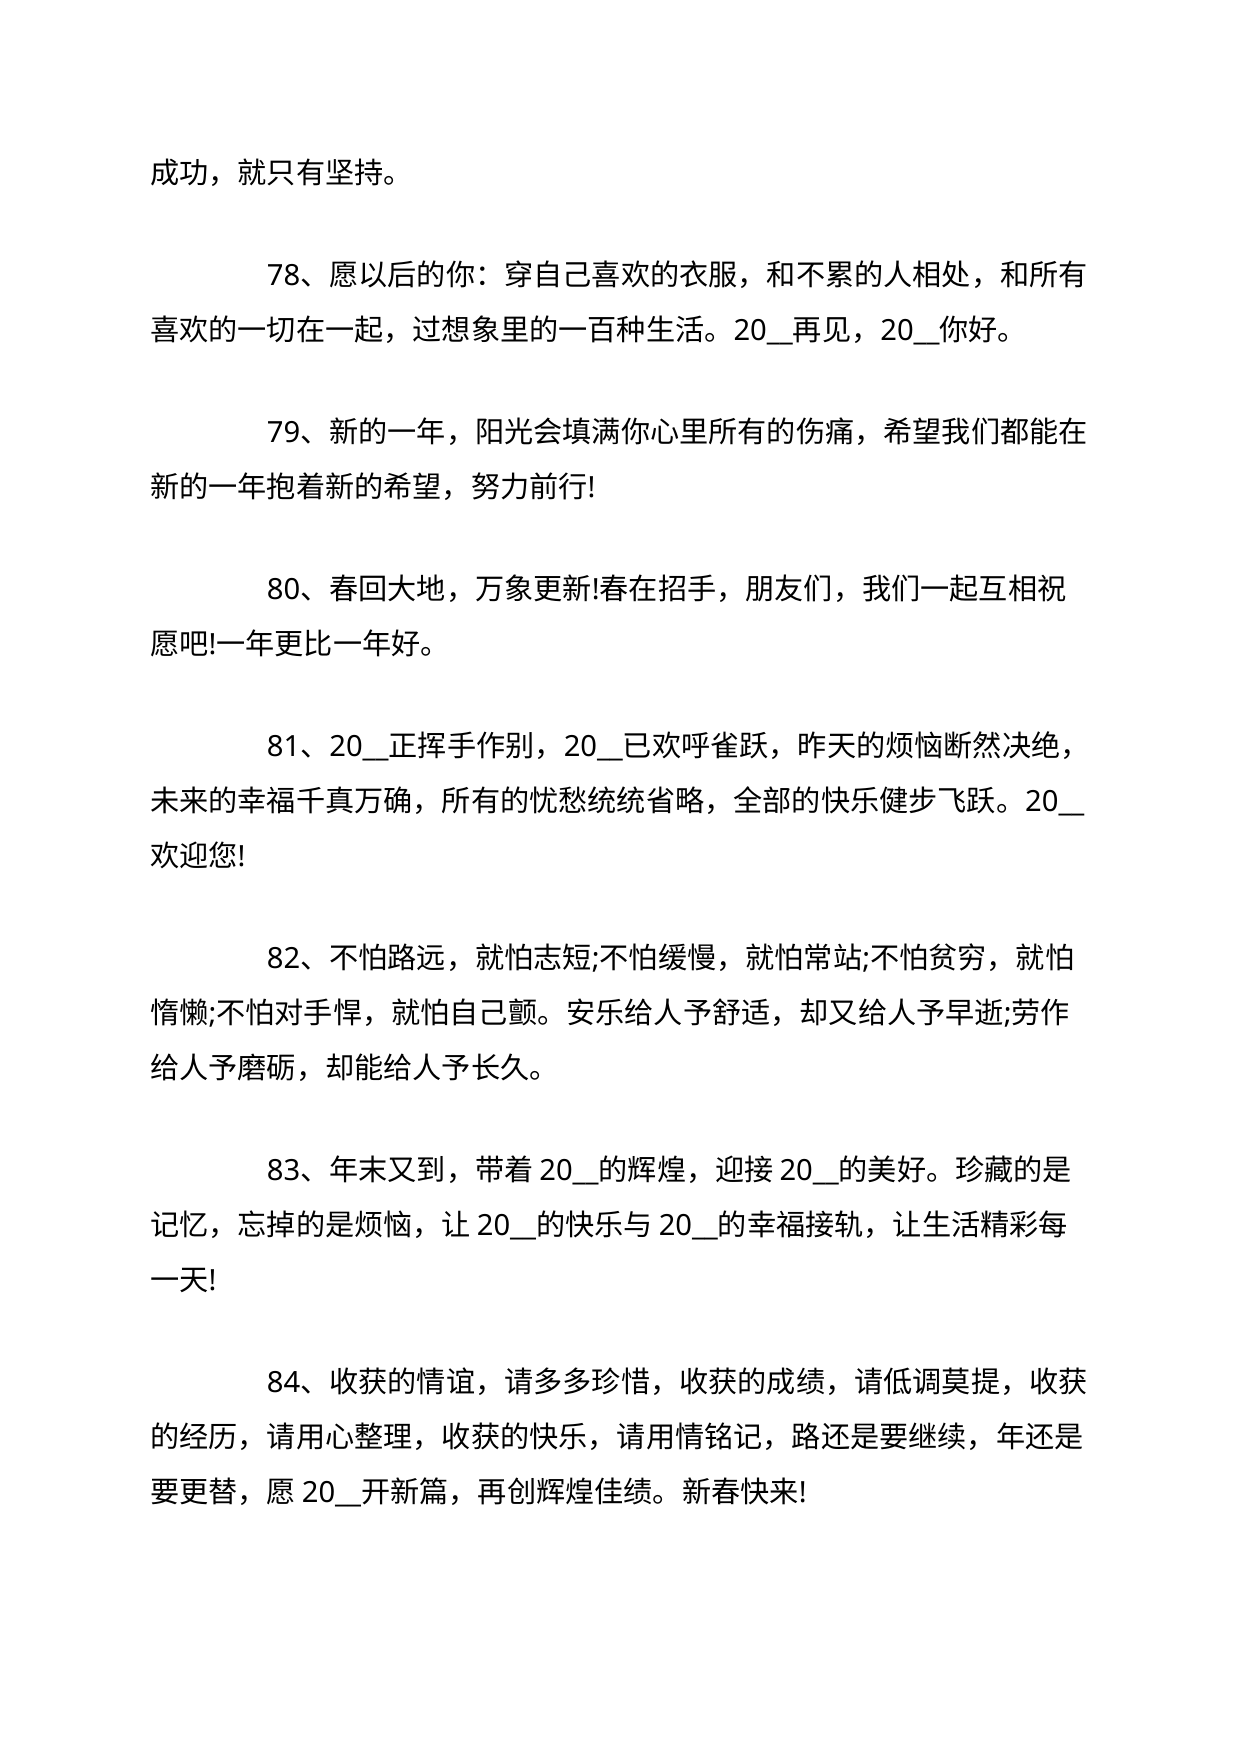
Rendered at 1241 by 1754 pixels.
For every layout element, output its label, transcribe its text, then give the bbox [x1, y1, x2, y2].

text 82、不怕路远，就怕志短;不怕缓慢，就怕常站;不怕贫穷，就怕惰懒;不怕对手悍，就怕自己颤。安乐给人予舒适，却又给人予早逝;劳作给人予磨砺，却能给人予长久。 [150, 935, 1090, 1087]
text 78、愿以后的你：穿自己喜欢的衣服，和不累的人相处，和所有喜欢的一切在一起，过想象里的一百种生活。20__再见，20__你好。 [150, 252, 1090, 349]
text 79、新的一年，阳光会填满你心里所有的伤痛，希望我们都能在新的一年抱着新的希望，努力前行! [150, 409, 1090, 506]
text 81、20__正挥手作别，20__已欢呼雀跃，昨天的烦恼断然决绝，未来的幸福千真万确，所有的忧愁统统省略，全部的快乐健步飞跃。20__欢迎您! [150, 723, 1090, 875]
text 83、年末又到，带着20__的辉煌，迎接20__的美好。珍藏的是记忆，忘掉的是烦恼，让20__的快乐与20__的幸福接轨，让生活精彩每一天! [150, 1146, 1090, 1299]
text 80、春回大地，万象更新!春在招手，朋友们，我们一起互相祝愿吧!一年更比一年好。 [150, 566, 1090, 663]
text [150, 150, 1090, 192]
text 84、收获的情谊，请多多珍惜，收获的成绩，请低调莫提，收获的经历，请用心整理，收获的快乐，请用情铭记，路还是要继续，年还是要更替，愿20__开新篇，再创辉煌佳绩。新春快来! [150, 1358, 1090, 1511]
